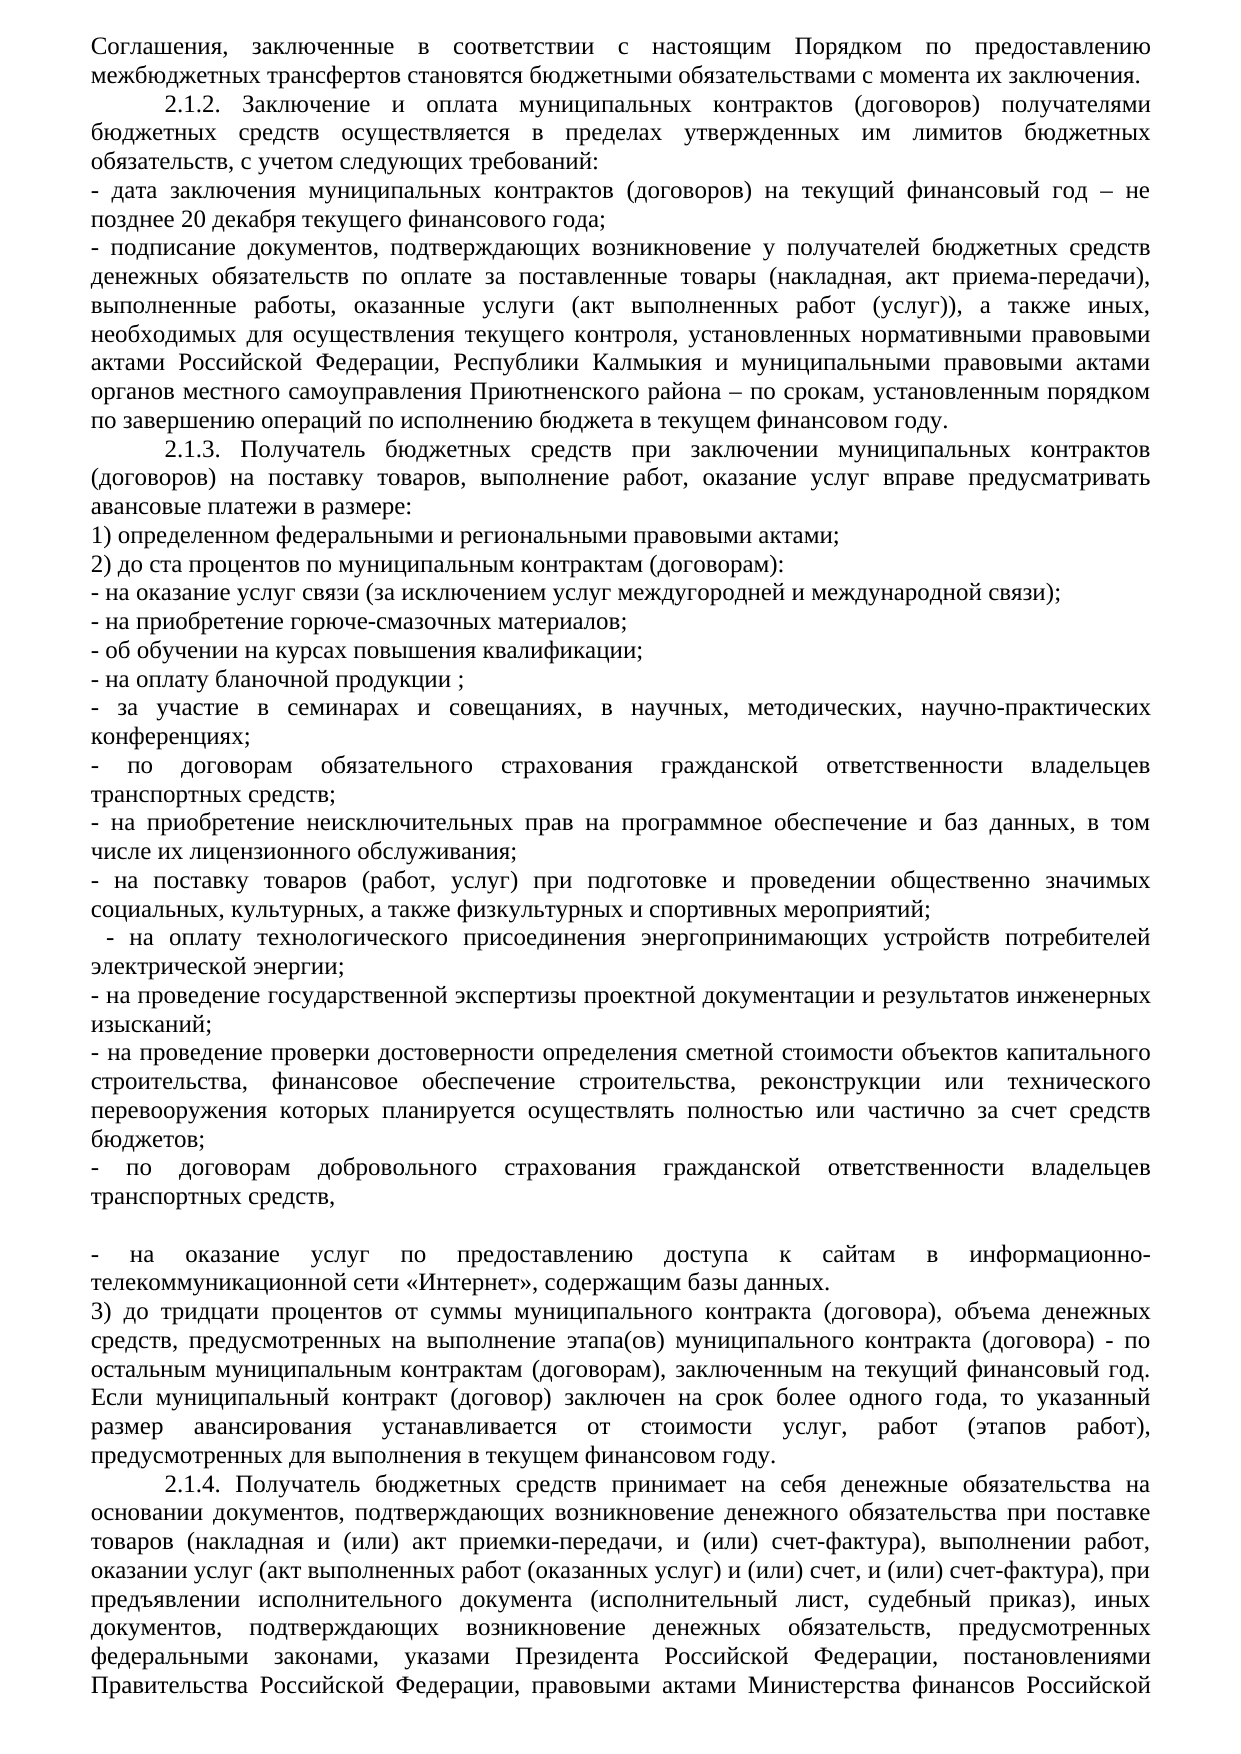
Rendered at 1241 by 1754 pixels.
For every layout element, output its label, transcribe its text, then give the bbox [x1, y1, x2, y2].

text - на оказание услуг по предоставлению доступа к сайтам в информационно-телекоммуникационной сети «Интернет», содержащим базы данных. [91, 1239, 1152, 1296]
text 3) до тридцати процентов от суммы муниципального контракта (договора), объема денежных средств, предусмотренных на выполнение этапа(ов) муниципального контракта (договора) - по остальным муниципальным контрактам (договорам), заключенным на текущий финансовый год. Если муниципальный контракт (договор) заключен на срок более одного года, то указанный размер авансирования устанавливается от стоимости услуг, работ (этапов работ), предусмотренных для выполнения в текущем финансовом году. [91, 1296, 1152, 1469]
text - на проведение проверки достоверности определения сметной стоимости объектов капитального строительства, финансовое обеспечение строительства, реконструкции или технического перевооружения которых планируется осуществлять полностью или частично за счет средств бюджетов; [91, 1037, 1152, 1152]
text 2) до ста процентов по муниципальным контрактам (договорам): [91, 549, 1152, 577]
text - на приобретение горюче-смазочных материалов; [91, 606, 1152, 635]
text - об обучении на курсах повышения квалификации; [91, 635, 1152, 664]
text - на проведение государственной экспертизы проектной документации и результатов инженерных изысканий; [91, 980, 1152, 1037]
text - по договорам обязательного страхования гражданской ответственности владельцев транспортных средств; [91, 750, 1152, 807]
text - на оплату технологического присоединения энергопринимающих устройств потребителей электрической энергии; [91, 922, 1152, 980]
text 2.1.3. Получатель бюджетных средств при заключении муниципальных контрактов (договоров) на поставку товаров, выполнение работ, оказание услуг вправе предусматривать авансовые платежи в размере: [91, 434, 1152, 520]
text - на оказание услуг связи (за исключением услуг междугородней и международной связи); [91, 577, 1152, 606]
text Соглашения, заключенные в соответствии с настоящим Порядком по предоставлению межбюджетных трансфертов становятся бюджетными обязательствами с момента их заключения. [91, 31, 1152, 89]
text - на поставку товаров (работ, услуг) при подготовке и проведении общественно значимых социальных, культурных, а также физкультурных и спортивных мероприятий; [91, 865, 1152, 922]
text - за участие в семинарах и совещаниях, в научных, методических, научно-практических конференциях; [91, 692, 1152, 750]
text - по договорам добровольного страхования гражданской ответственности владельцев транспортных средств, [91, 1152, 1152, 1210]
text 1) определенном федеральными и региональными правовыми актами; [91, 520, 1152, 549]
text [91, 1469, 1152, 1699]
text - подписание документов, подтверждающих возникновение у получателей бюджетных средств денежных обязательств по оплате за поставленные товары (накладная, акт приема-передачи), выполненные работы, оказанные услуги (акт выполненных работ (услуг)), а также иных, необходимых для осуществления текущего контроля, установленных нормативными правовыми актами Российской Федерации, Республики Калмыкия и муниципальными правовыми актами органов местного самоуправления Приютненского района – по срокам, установленным порядком по завершению операций по исполнению бюджета в текущем финансовом году. [91, 232, 1152, 434]
text - на приобретение неисключительных прав на программное обеспечение и баз данных, в том числе их лицензионного обслуживания; [91, 807, 1152, 865]
text - дата заключения муниципальных контрактов (договоров) на текущий финансовый год – не позднее 20 декабря текущего финансового года; [91, 175, 1152, 232]
text 2.1.2. Заключение и оплата муниципальных контрактов (договоров) получателями бюджетных средств осуществляется в пределах утвержденных им лимитов бюджетных обязательств, с учетом следующих требований: [91, 89, 1152, 175]
text - на оплату бланочной продукции ; [91, 664, 1152, 692]
